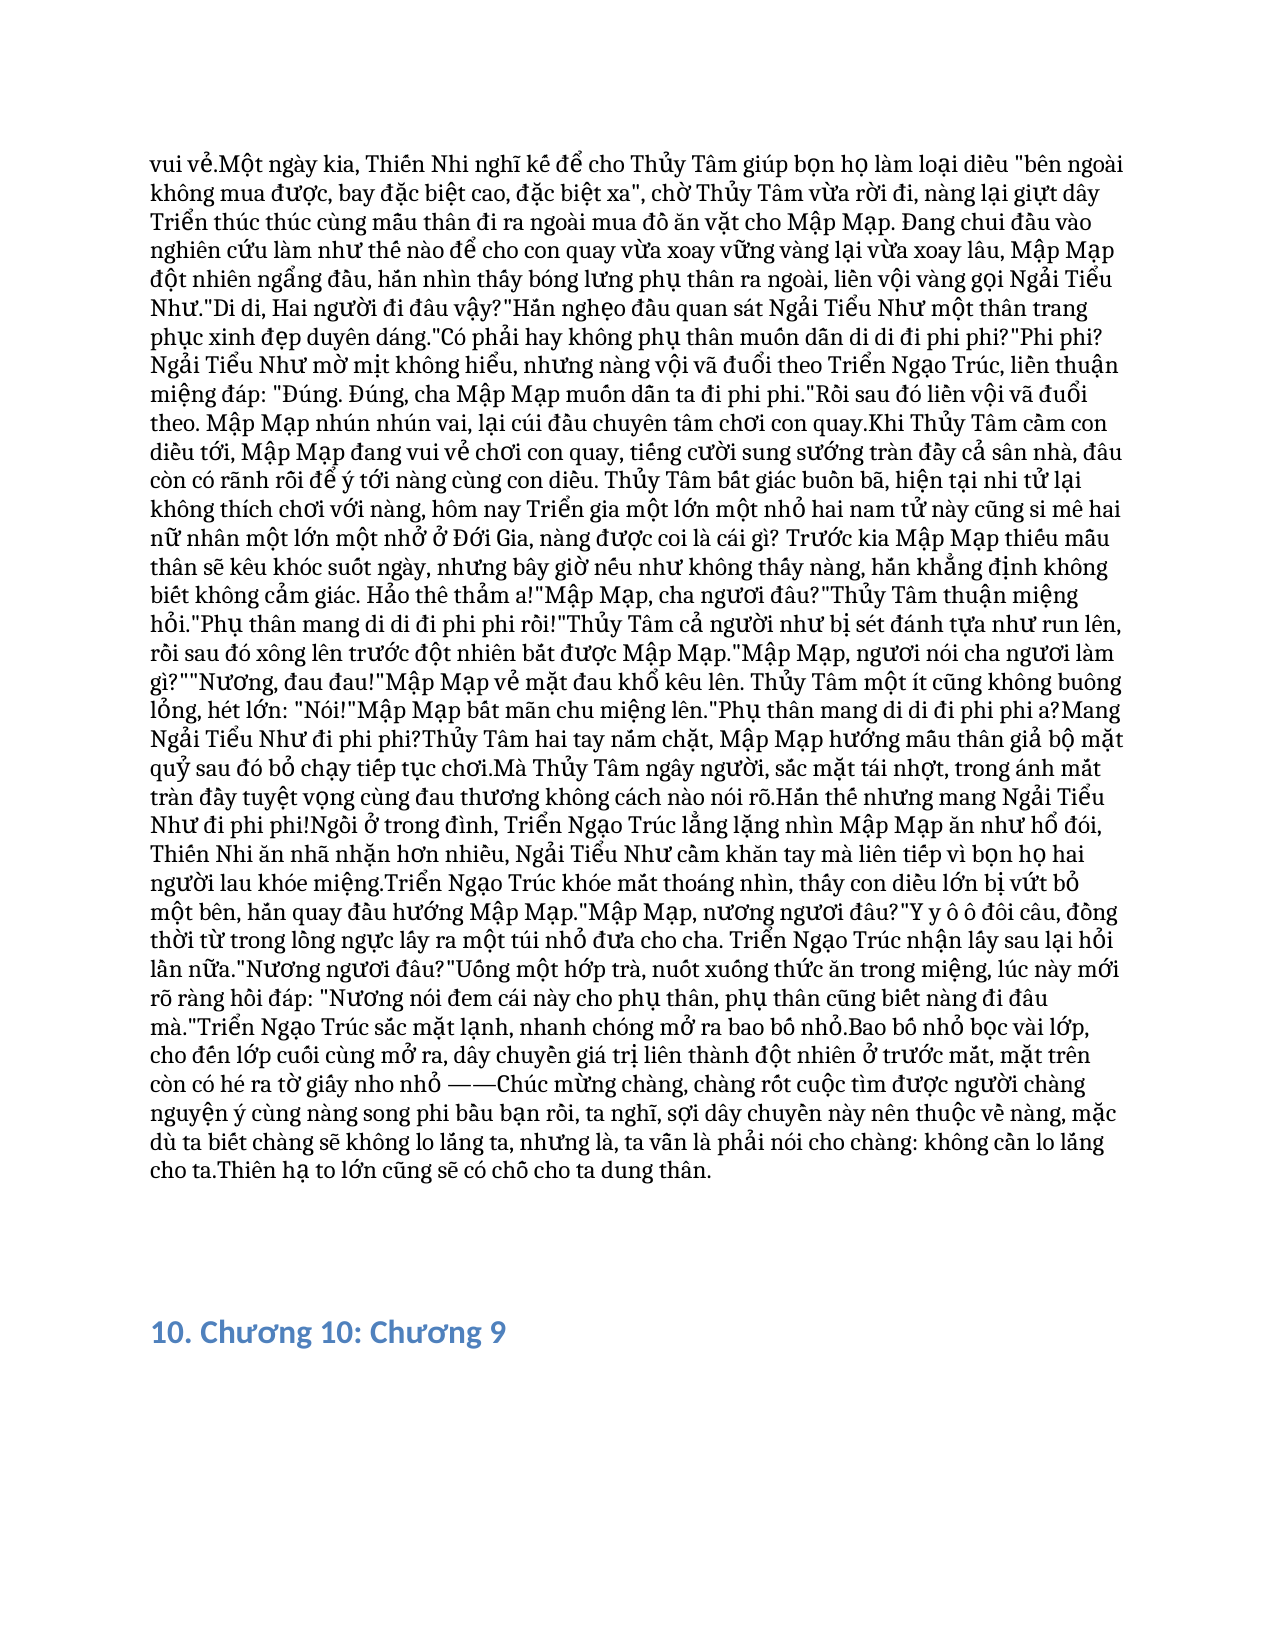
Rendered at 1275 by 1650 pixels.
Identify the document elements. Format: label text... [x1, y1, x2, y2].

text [150, 150, 1125, 1185]
subtitle 10. Chương 10: Chương 9 [150, 1311, 1125, 1352]
